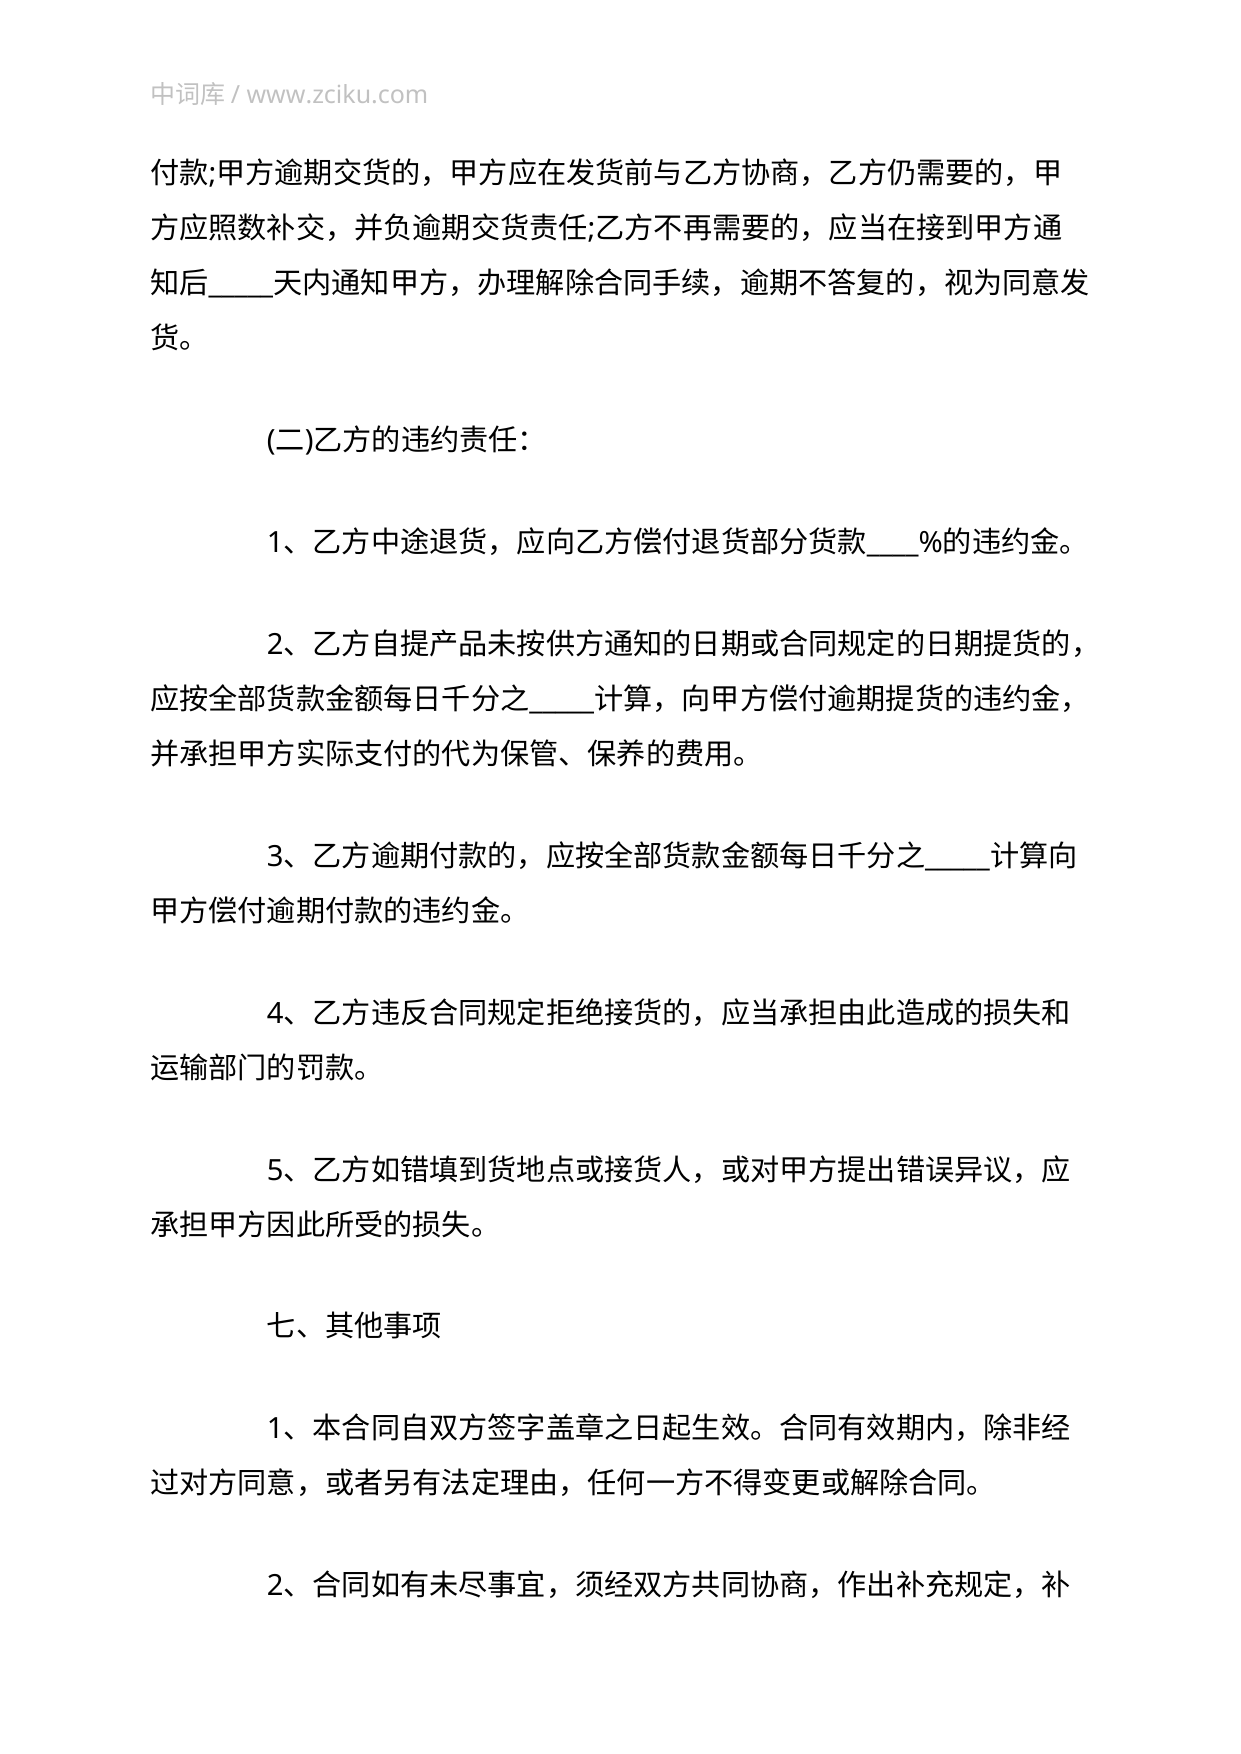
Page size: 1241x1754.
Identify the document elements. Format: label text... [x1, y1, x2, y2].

text (二)乙方的违约责任： [150, 417, 1090, 459]
text 2、乙方自提产品未按供方通知的日期或合同规定的日期提货的，应按全部货款金额每日千分之_____计算，向甲方偿付逾期提货的违约金，并承担甲方实际支付的代为保管、保养的费用。 [150, 621, 1090, 773]
text 3、乙方逾期付款的，应按全部货款金额每日千分之_____计算向甲方偿付逾期付款的违约金。 [150, 832, 1090, 930]
text 4、乙方违反合同规定拒绝接货的，应当承担由此造成的损失和运输部门的罚款。 [150, 989, 1090, 1087]
text 5、乙方如错填到货地点或接货人，或对甲方提出错误异议，应承担甲方因此所受的损失。 [150, 1146, 1090, 1243]
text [150, 1561, 1090, 1604]
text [150, 150, 1090, 357]
text 七、其他事项 [150, 1303, 1090, 1345]
text 1、本合同自双方签字盖章之日起生效。合同有效期内，除非经过对方同意，或者另有法定理由，任何一方不得变更或解除合同。 [150, 1404, 1090, 1502]
text 1、乙方中途退货，应向乙方偿付退货部分货款____%的违约金。 [150, 519, 1090, 561]
